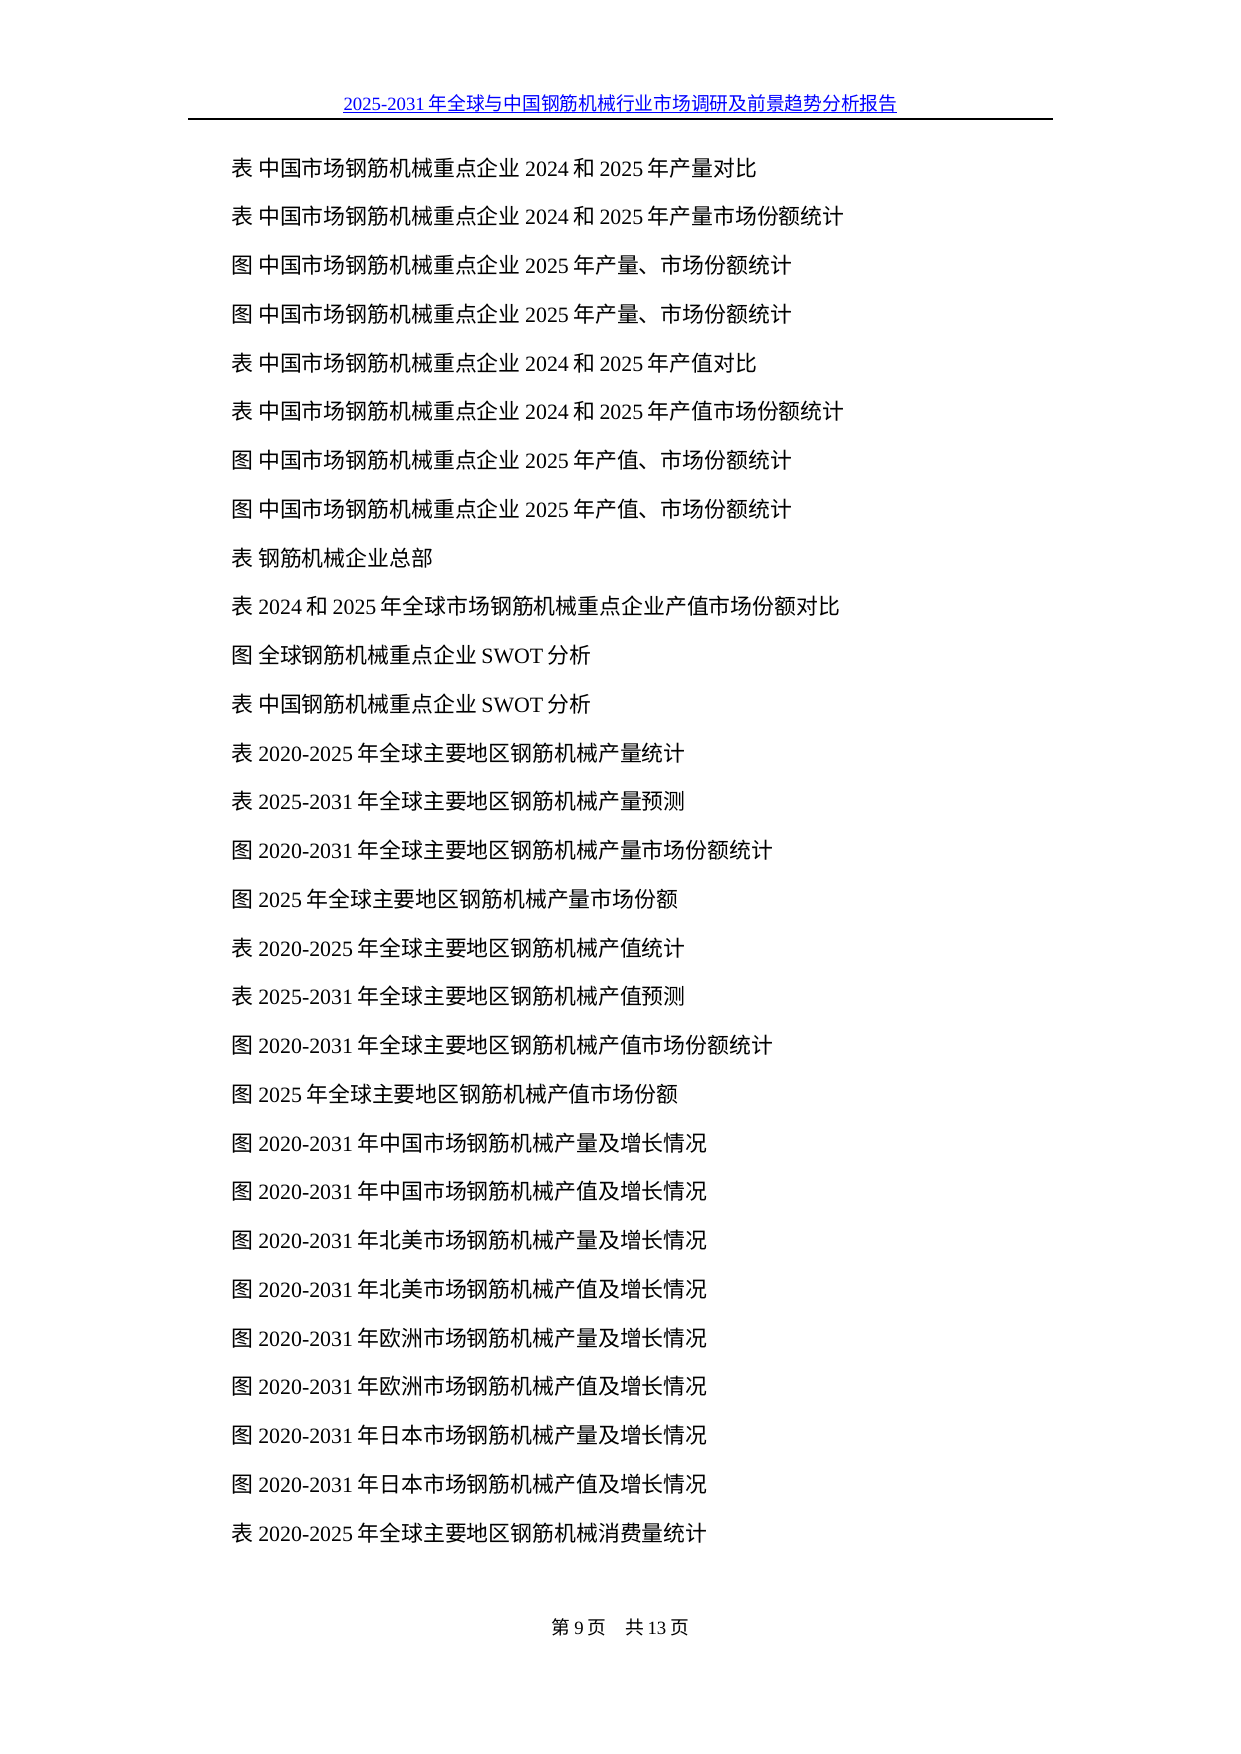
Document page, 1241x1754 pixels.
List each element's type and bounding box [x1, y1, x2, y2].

text [187, 150, 1053, 1548]
